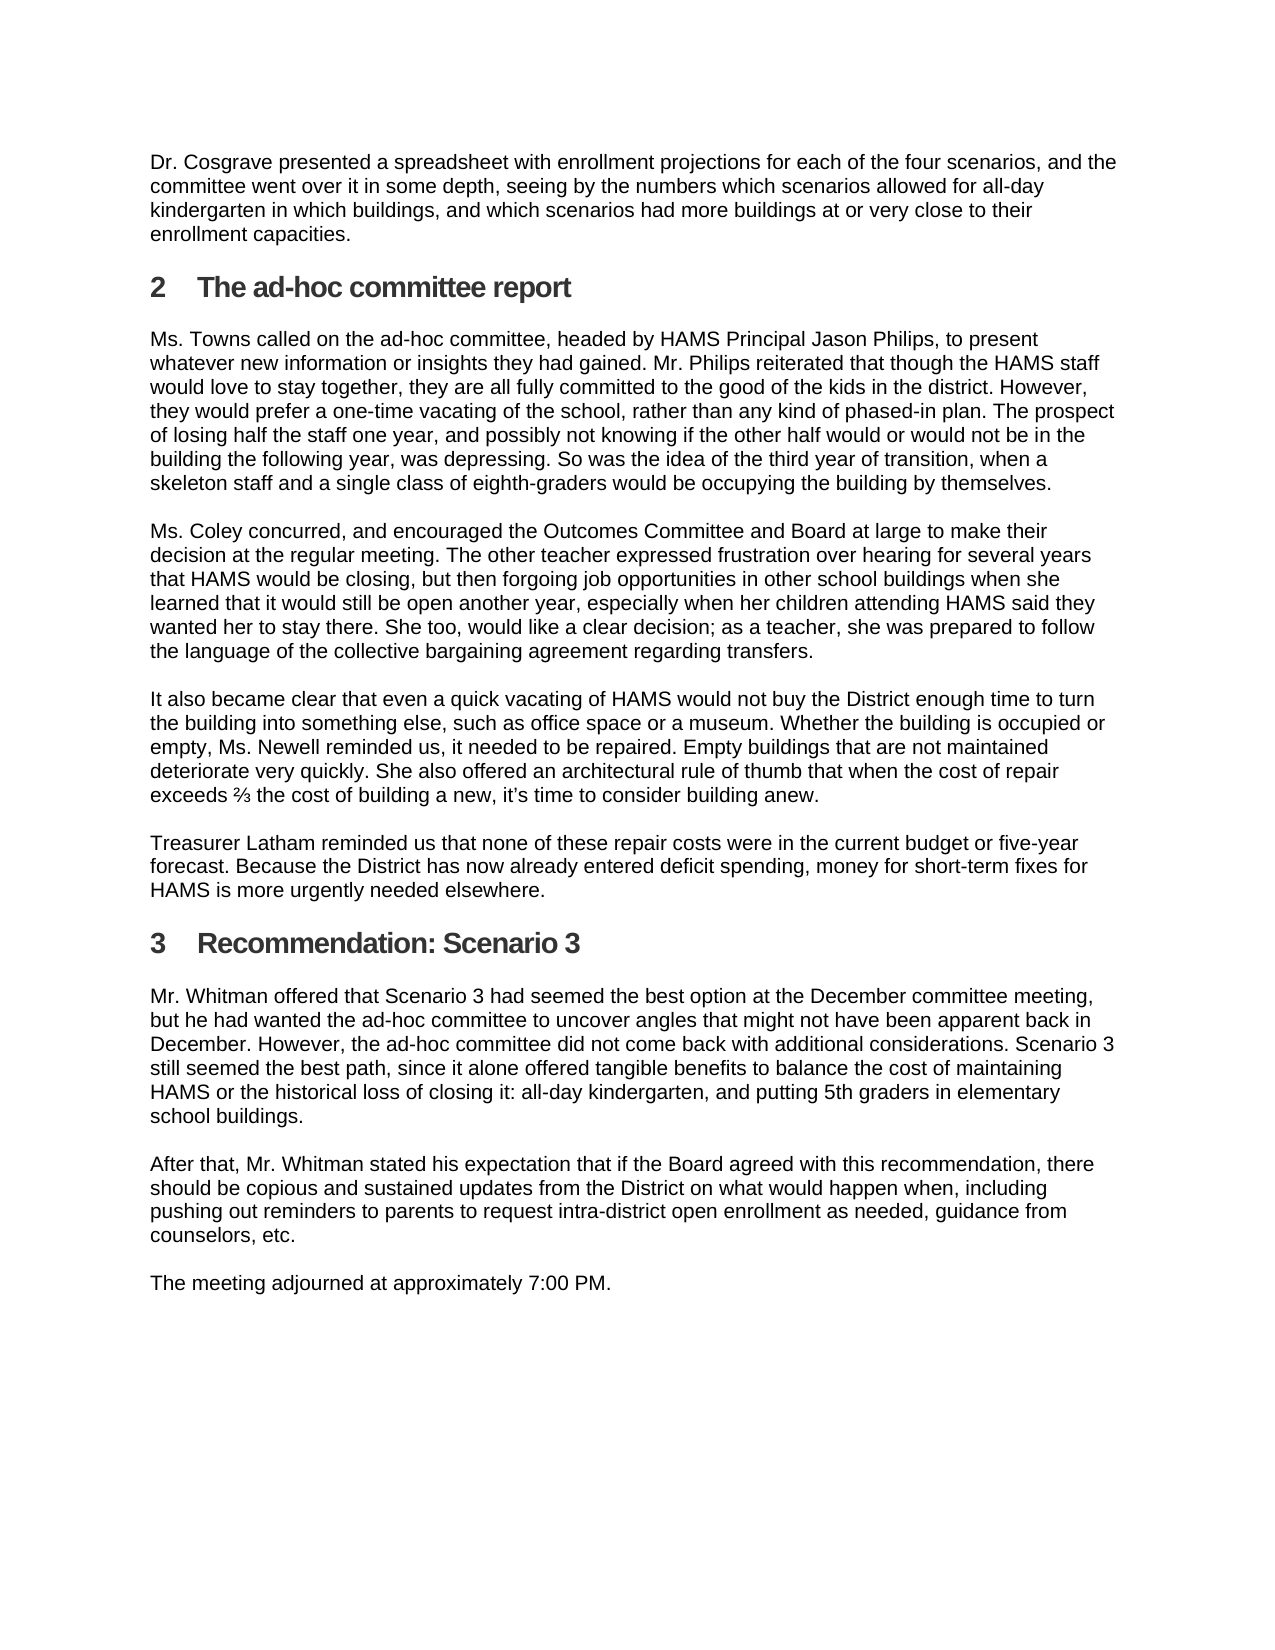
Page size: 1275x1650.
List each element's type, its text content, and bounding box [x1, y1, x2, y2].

text It also became clear that even a quick vacating of HAMS would not buy the District enough time to turn the building into something else, such as office space or a museum. Whether the building is occupied or empty, Ms. Newell reminded us, it needed to be repaired. Empty buildings that are not maintained deteriorate very quickly. She also offered an architectural rule of thumb that when the cost of repair exceeds ⅔ the cost of building a new, it’s time to consider building anew. [150, 687, 1125, 806]
text After that, Mr. Whitman stated his expectation that if the Board agreed with this recommendation, there should be copious and sustained updates from the District on what would happen when, including pushing out reminders to parents to request intra-district open enrollment as needed, guidance from counselors, etc. [150, 1151, 1125, 1247]
text The meeting adjourned at approximately 7:00 PM. [150, 1271, 1125, 1295]
text Treasurer Latham reminded us that none of these repair costs were in the current budget or five-year forecast. Because the District has now already entered deficit spending, money for short-term fixes for HAMS is more urgently needed elsewhere. [150, 830, 1125, 902]
text Ms. Towns called on the ad-hoc committee, headed by HAMS Principal Jason Philips, to present whatever new information or insights they had gained. Mr. Philips reiterated that though the HAMS staff would love to stay together, they are all fully committed to the good of the kids in the district. However, they would prefer a one-time vacating of the school, rather than any kind of phased-in plan. The prospect of losing half the staff one year, and possibly not knowing if the other half would or would not be in the building the following year, was depressing. So was the idea of the third year of transition, when a skeleton staff and a single class of eighth-graders would be occupying the building by themselves. [150, 327, 1125, 495]
text Mr. Whitman offered that Scenario 3 had seemed the best option at the December committee meeting, but he had wanted the ad-hoc committee to uncover angles that might not have been apparent back in December. However, the ad-hoc committee did not come back with additional considerations. Scenario 3 still seemed the best path, since it alone offered tangible benefits to balance the cost of maintaining HAMS or the historical loss of closing it: all-day kindergarten, and putting 5th graders in elementary school buildings. [150, 984, 1125, 1127]
text Ms. Coley concurred, and encouraged the Outcomes Committee and Board at large to make their decision at the regular meeting. The other teacher expressed frustration over hearing for several years that HAMS would be closing, but then forgoing job opportunities in other school buildings when she learned that it would still be open another year, especially when her children attending HAMS said they wanted her to stay there. She too, would like a clear decision; as a teacher, she was prepared to follow the language of the collective bargaining agreement regarding transfers. [150, 519, 1125, 663]
title The ad-hoc committee report [150, 270, 1125, 303]
text Dr. Cosgrave presented a spreadsheet with enrollment projections for each of the four scenarios, and the committee went over it in some depth, seeing by the numbers which scenarios allowed for all-day kindergarten in which buildings, and which scenarios had more buildings at or very close to their enrollment capacities. [150, 150, 1125, 246]
title Recommendation: Scenario 3 [150, 926, 1125, 960]
